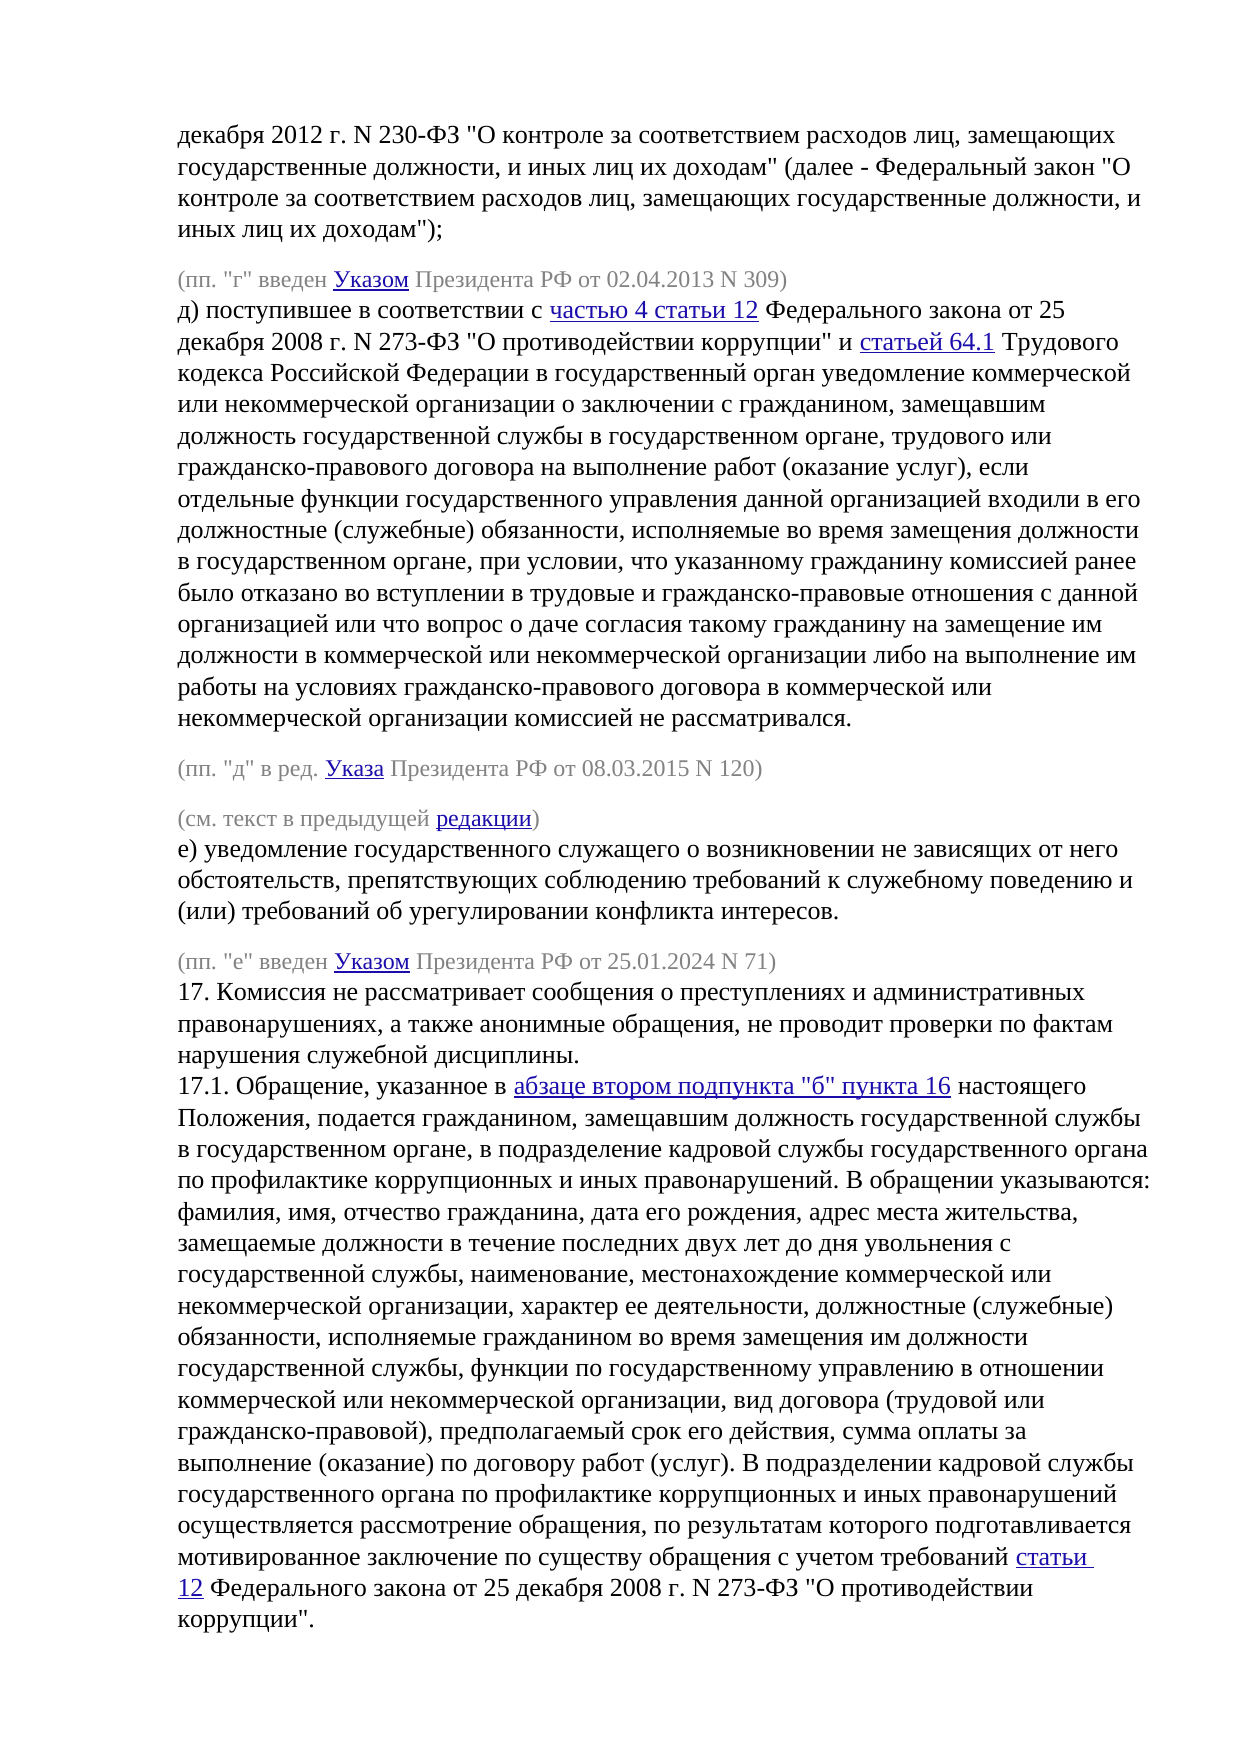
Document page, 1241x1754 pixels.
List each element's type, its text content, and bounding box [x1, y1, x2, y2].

text (пп. "г" введен Указом Президента РФ от 02.04.2013 N 309) [177, 262, 1152, 293]
text (пп. "д" в ред. Указа Президента РФ от 08.03.2015 N 120) [177, 750, 1152, 782]
text д) поступившее в соответствии с частью 4 статьи 12 Федерального закона от 25 декабря 2008 г. N 273-ФЗ "О противодействии коррупции" и статьей 64.1 Трудового кодекса Российской Федерации в государственный орган уведомление коммерческой или некоммерческой организации о заключении с гражданином, замещавшим должность государственной службы в государственном органе, трудового или гражданско-правового договора на выполнение работ (оказание услуг), если отдельные функции государственного управления данной организацией входили в его должностные (служебные) обязанности, исполняемые во время замещения должности в государственном органе, при условии, что указанному гражданину комиссией ранее было отказано во вступлении в трудовые и гражданско-правовые отношения с данной организацией или что вопрос о даче согласия такому гражданину на замещение им должности в коммерческой или некоммерческой организации либо на выполнение им работы на условиях гражданско-правового договора в коммерческой или некоммерческой организации комиссией не рассматривался. [177, 293, 1152, 732]
text (пп. "е" введен Указом Президента РФ от 25.01.2024 N 71) [177, 943, 1152, 975]
text е) уведомление государственного служащего о возникновении не зависящих от него обстоятельств, препятствующих соблюдению требований к служебному поведению и (или) требований об урегулировании конфликта интересов. [177, 831, 1152, 925]
text (см. текст в предыдущей редакции) [177, 800, 1152, 831]
text 17. Комиссия не рассматривает сообщения о преступлениях и административных правонарушениях, а также анонимные обращения, не проводит проверки по фактам нарушения служебной дисциплины. [177, 975, 1152, 1069]
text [177, 118, 1152, 243]
text 17.1. Обращение, указанное в абзаце втором подпункта "б" пункта 16 настоящего Положения, подается гражданином, замещавшим должность государственной службы в государственном органе, в подразделение кадровой службы государственного органа по профилактике коррупционных и иных правонарушений. В обращении указываются: фамилия, имя, отчество гражданина, дата его рождения, адрес места жительства, замещаемые должности в течение последних двух лет до дня увольнения с государственной службы, наименование, местонахождение коммерческой или некоммерческой организации, характер ее деятельности, должностные (служебные) обязанности, исполняемые гражданином во время замещения им должности государственной службы, функции по государственному управлению в отношении коммерческой или некоммерческой организации, вид договора (трудовой или гражданско-правовой), предполагаемый срок его действия, сумма оплаты за выполнение (оказание) по договору работ (услуг). В подразделении кадровой службы государственного органа по профилактике коррупционных и иных правонарушений осуществляется рассмотрение обращения, по результатам которого подготавливается мотивированное заключение по существу обращения с учетом требований статьи 12 Федерального закона от 25 декабря 2008 г. N 273-ФЗ "О противодействии коррупции". [177, 1069, 1152, 1633]
